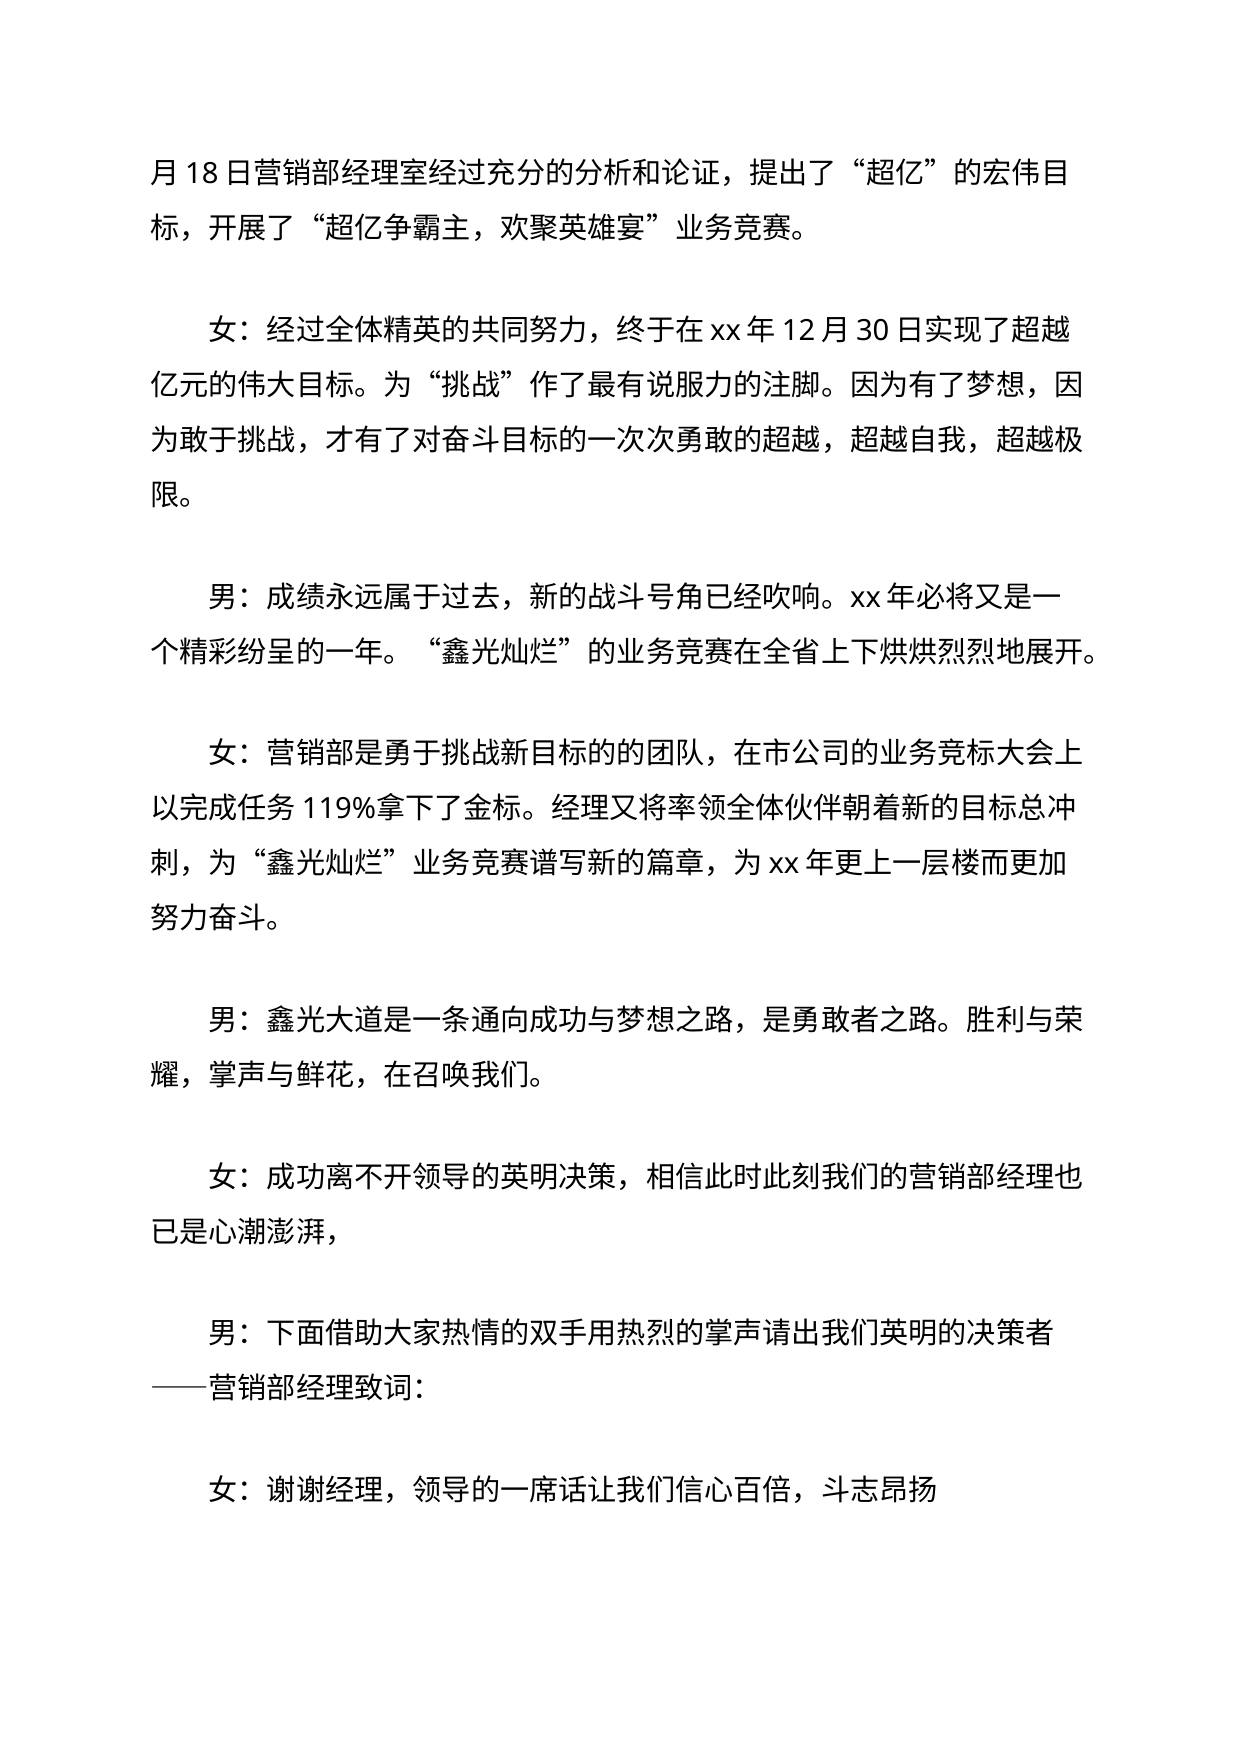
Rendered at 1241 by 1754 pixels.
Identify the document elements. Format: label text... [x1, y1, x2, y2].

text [150, 150, 1090, 247]
text 男：成绩永远属于过去，新的战斗号角已经吹响。xx年必将又是一个精彩纷呈的一年。“鑫光灿烂”的业务竞赛在全省上下烘烘烈烈地展开。 [150, 573, 1090, 671]
text 女：经过全体精英的共同努力，终于在xx年12月30日实现了超越亿元的伟大目标。为“挑战”作了最有说服力的注脚。因为有了梦想，因为敢于挑战，才有了对奋斗目标的一次次勇敢的超越，超越自我，超越极限。 [150, 307, 1090, 514]
text 女：谢谢经理，领导的一席话让我们信心百倍，斗志昂扬 [150, 1467, 1090, 1509]
text 女：营销部是勇于挑战新目标的的团队，在市公司的业务竞标大会上以完成任务119%拿下了金标。经理又将率领全体伙伴朝着新的目标总冲刺，为“鑫光灿烂”业务竞赛谱写新的篇章，为xx年更上一层楼而更加努力奋斗。 [150, 730, 1090, 937]
text 女：成功离不开领导的英明决策，相信此时此刻我们的营销部经理也已是心潮澎湃， [150, 1153, 1090, 1251]
text 男：下面借助大家热情的双手用热烈的掌声请出我们英明的决策者——营销部经理致词： [150, 1310, 1090, 1407]
text 男：鑫光大道是一条通向成功与梦想之路，是勇敢者之路。胜利与荣耀，掌声与鲜花，在召唤我们。 [150, 997, 1090, 1094]
